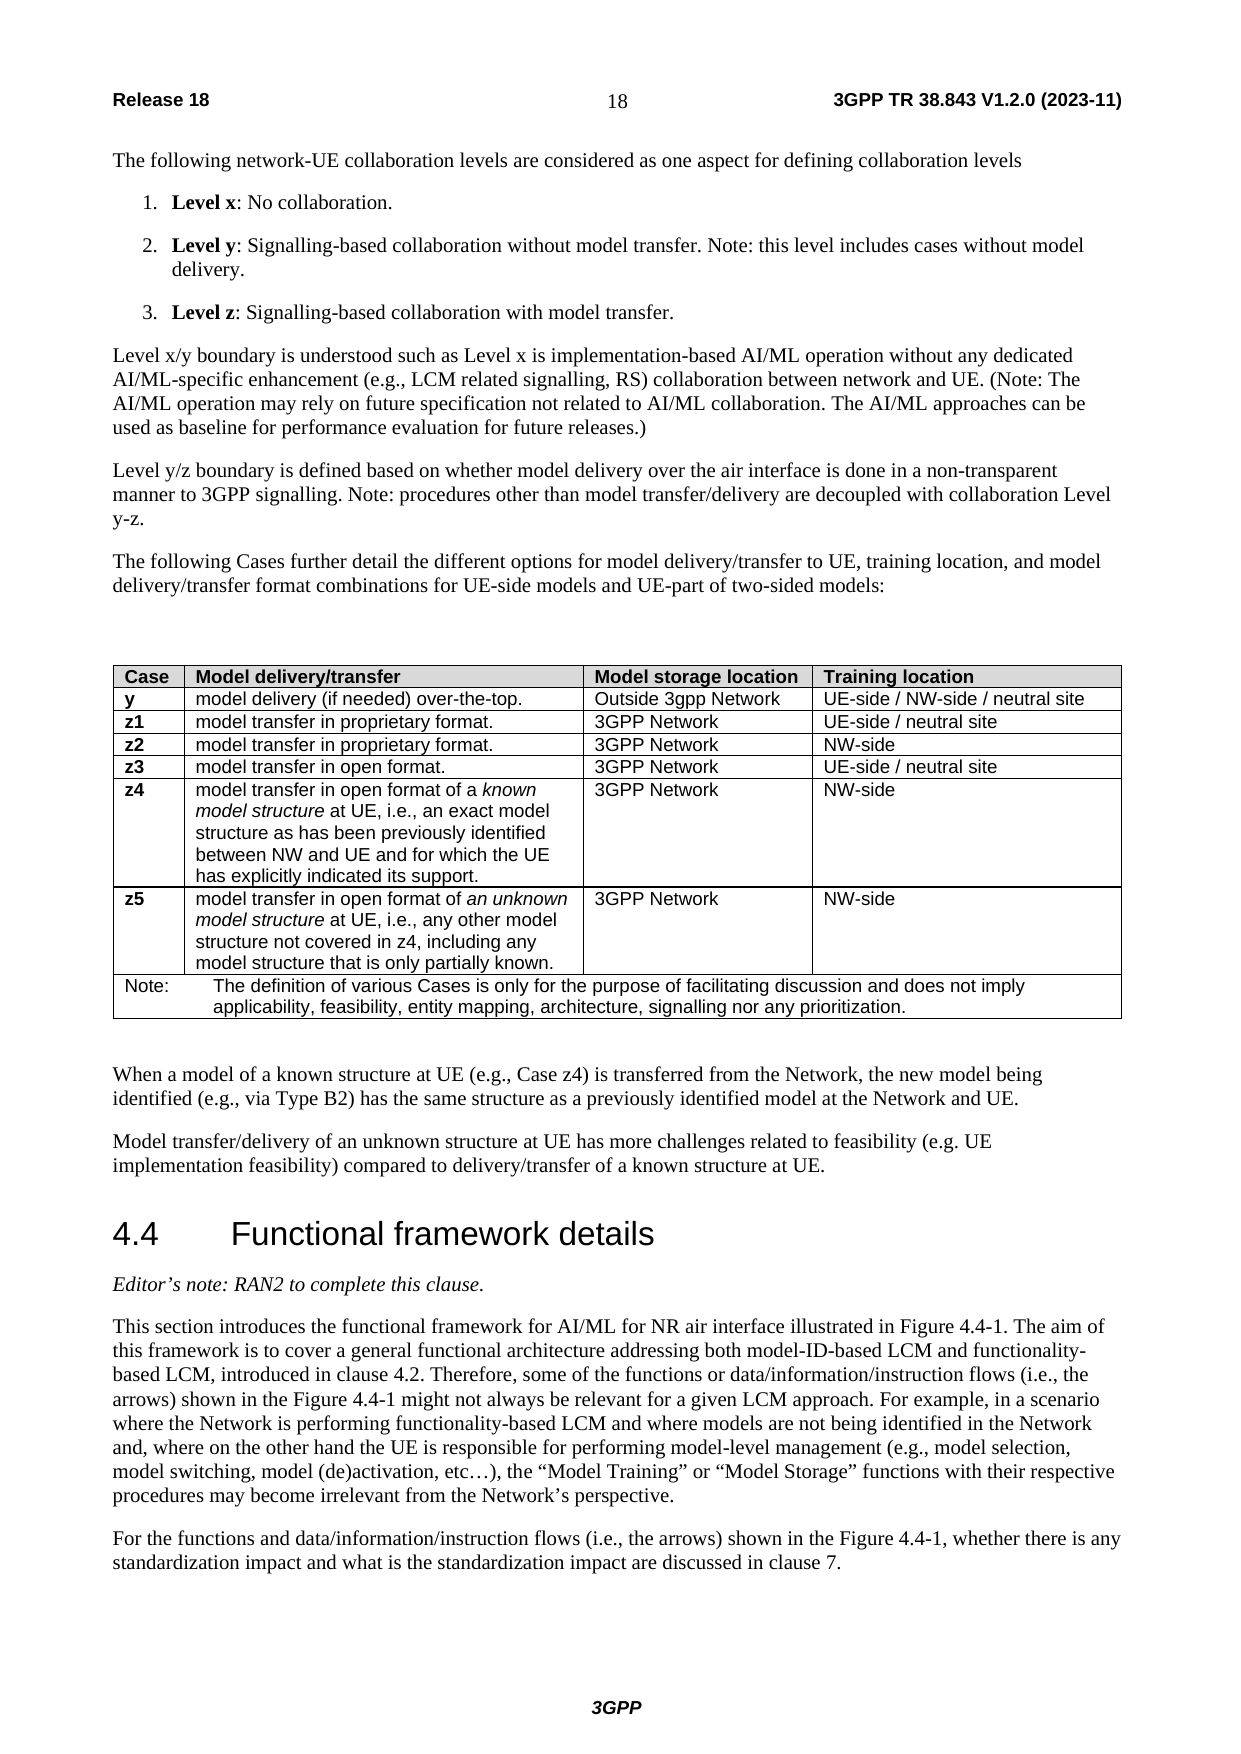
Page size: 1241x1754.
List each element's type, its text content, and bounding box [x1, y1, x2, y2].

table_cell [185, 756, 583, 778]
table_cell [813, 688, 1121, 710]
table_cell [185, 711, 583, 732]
text 3. Level z: Signalling-based collaboration with model transfer. [142, 300, 1122, 324]
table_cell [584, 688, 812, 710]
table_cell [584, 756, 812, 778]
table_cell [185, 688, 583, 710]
text Model transfer/delivery of an unknown structure at UE has more challenges related to feasibility (e.g. UE implementation feasibility) compared to delivery/transfer of a known structure at UE. [112, 1129, 1122, 1177]
text The following network-UE collaboration levels are considered as one aspect for defining collaboration levels [112, 147, 1122, 172]
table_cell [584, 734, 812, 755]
subtitle 4.4 Functional framework details [112, 1214, 1122, 1253]
text The following Cases further detail the different options for model delivery/transfer to UE, training location, and model delivery/transfer format combinations for UE-side models and UE-part of two-sided models: [112, 549, 1122, 597]
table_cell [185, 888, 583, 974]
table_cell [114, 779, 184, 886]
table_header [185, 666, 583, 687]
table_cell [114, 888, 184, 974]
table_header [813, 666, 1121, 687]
text Level x/y boundary is understood such as Level x is implementation-based AI/ML operation without any dedicated AI/ML-specific enhancement (e.g., LCM related signalling, RS) collaboration between network and UE. (Note: The AI/ML operation may rely on future specification not related to AI/ML collaboration. The AI/ML approaches can be used as baseline for performance evaluation for future releases.) [112, 343, 1122, 439]
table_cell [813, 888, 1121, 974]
text 1. Level x: No collaboration. [142, 190, 1122, 214]
text Level y/z boundary is defined based on whether model delivery over the air interface is done in a non-transparent manner to 3GPP signalling. Note: procedures other than model transfer/delivery are decoupled with collaboration Level y-z. [112, 458, 1122, 530]
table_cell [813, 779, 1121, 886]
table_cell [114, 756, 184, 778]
text 2. Level y: Signalling-based collaboration without model transfer. Note: this level includes cases without model delivery. [142, 233, 1122, 281]
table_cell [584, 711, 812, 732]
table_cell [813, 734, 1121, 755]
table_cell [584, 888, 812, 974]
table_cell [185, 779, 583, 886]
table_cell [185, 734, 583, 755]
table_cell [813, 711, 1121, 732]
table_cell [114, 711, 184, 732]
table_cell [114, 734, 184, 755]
text When a model of a known structure at UE (e.g., Case z4) is transferred from the Network, the new model being identified (e.g., via Type B2) has the same structure as a previously identified model at the Network and UE. [112, 1062, 1122, 1110]
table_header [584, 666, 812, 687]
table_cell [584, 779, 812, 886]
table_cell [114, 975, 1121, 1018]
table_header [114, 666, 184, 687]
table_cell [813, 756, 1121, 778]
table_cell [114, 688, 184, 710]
